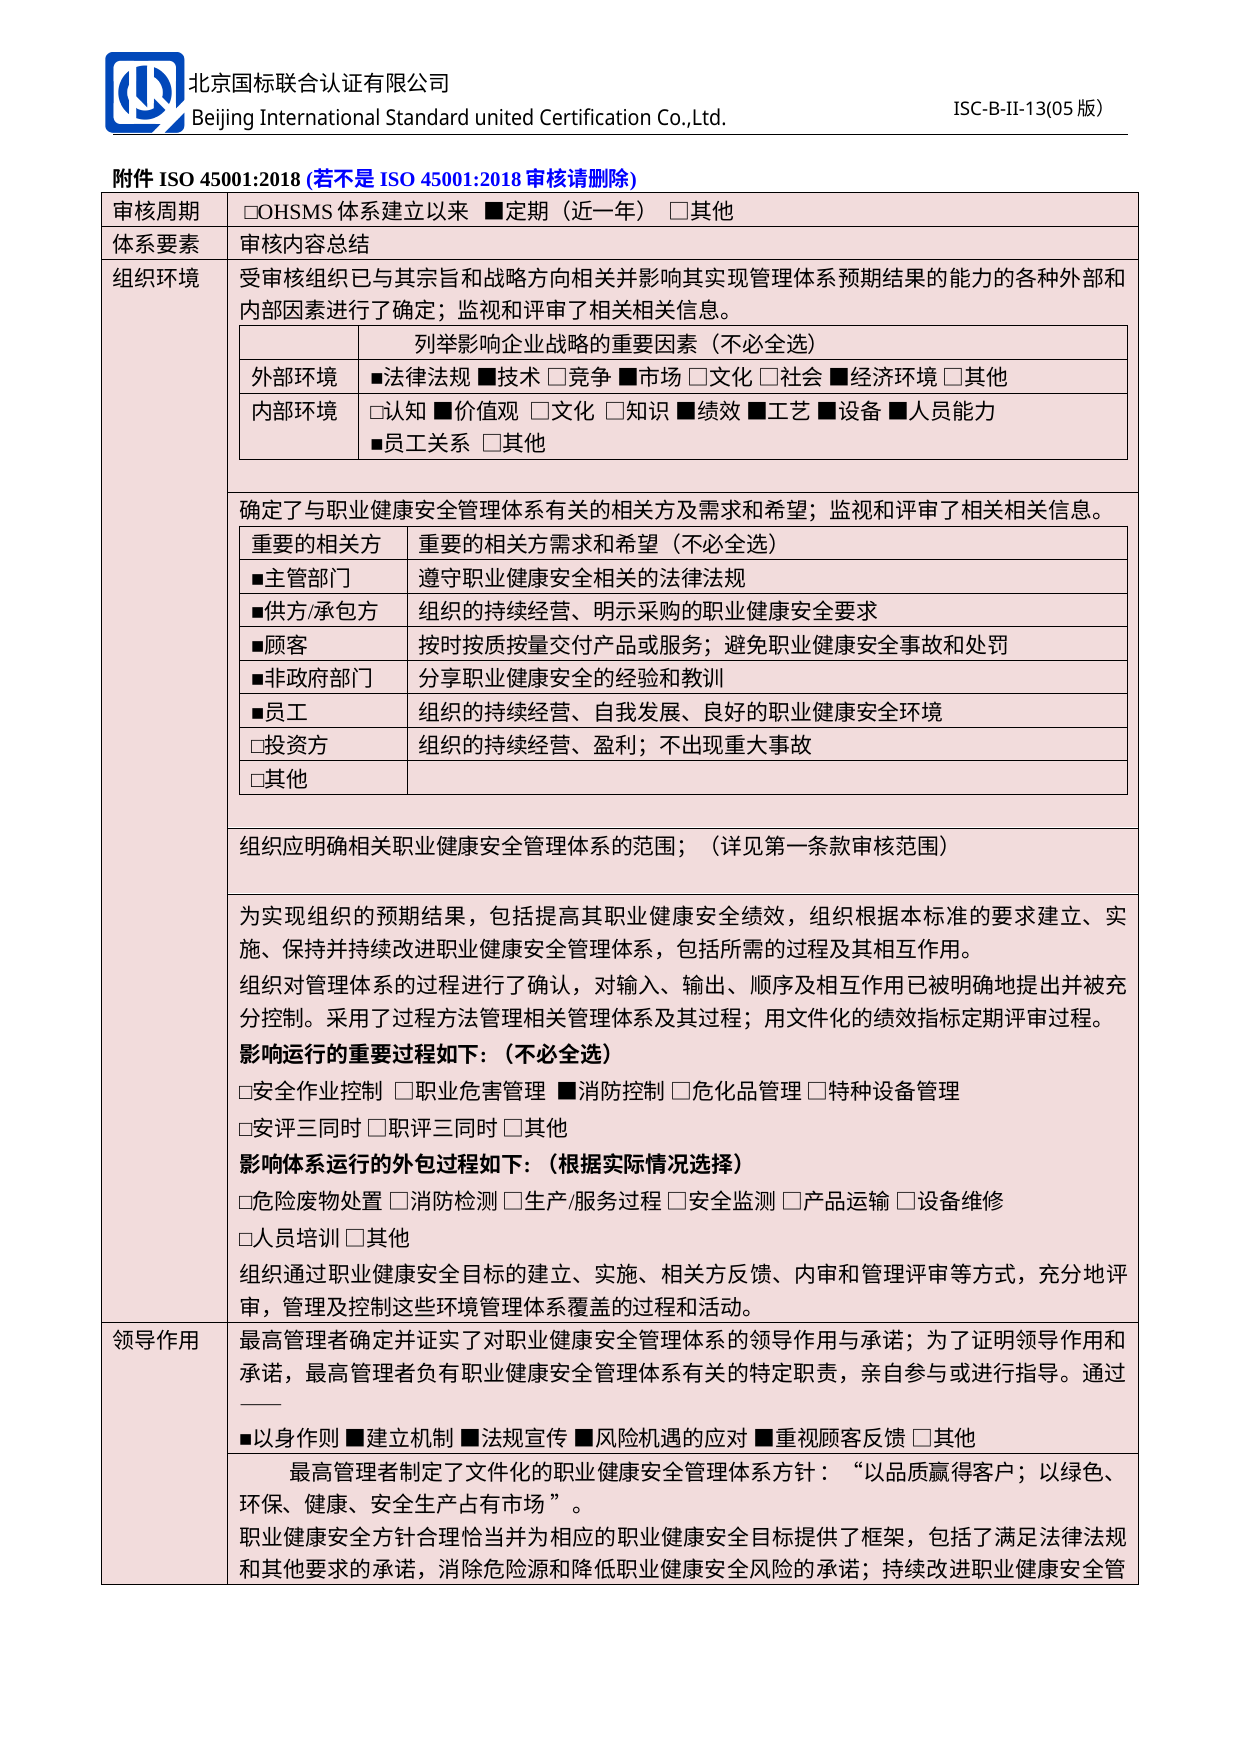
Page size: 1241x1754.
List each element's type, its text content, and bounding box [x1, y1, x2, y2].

table_cell 组织环境 [102, 260, 227, 1322]
table_cell 受审核组织已与其宗旨和战略方向相关并影响其实现管理体系预期结果的能力的各种外部和内部因素进行了确定；监视和评审了相关相关信息。 [228, 260, 1138, 492]
table_cell 最高管理者确定并证实了对职业健康安全管理体系的领导作用与承诺；为了证明领导作用和承诺，最高管理者负有职业健康安全管理体系有关的特定职责，亲自参与或进行指导。通过—— ■以身作则 ■建立机制 ■法规宣传 ■风险机遇的应对 ■重视顾客反馈 □其他 [228, 1323, 1138, 1453]
table_cell 审核内容总结 [228, 227, 1138, 259]
table_header □OHSMS体系建立以来 ■定期（近一年） □其他 [228, 193, 1138, 226]
table_cell 体系要素 [102, 227, 227, 259]
table_cell 组织应明确相关职业健康安全管理体系的范围；（详见第一条款审核范围） [228, 829, 1138, 893]
table_header 审核周期 [102, 193, 227, 226]
table_cell 确定了与职业健康安全管理体系有关的相关方及需求和希望；监视和评审了相关相关信息。 [228, 493, 1138, 827]
text 附件 ISO 45001:2018 (若不是ISO 45001:2018审核请删除) [112, 162, 1128, 192]
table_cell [228, 1454, 1138, 1584]
table_cell 领导作用 [102, 1323, 227, 1584]
picture [105, 52, 185, 133]
table_cell 为实现组织的预期结果，包括提高其职业健康安全绩效，组织根据本标准的要求建立、实施、保持并持续改进职业健康安全管理体系，包括所需的过程及其相互作用。 组织对管理体系的过程进行了确认，对输入、输出、顺序及相互作用已被明确地提出并被充分控制。采用了过程方法管理相关管理体系及其过程；用文件化的绩效指标定期评审过程。 影响运行的重要过程如下: （不必全选） □安全作业控制 □职业危害管理 ■消防控制 □危化品管理 □特种设备管理 □安评三同时 □职评三同时 □其他 影响体系运行的外包过程如下: （根据实际情况选择） □危险废物处置 □消防检测 □生产/服务过程 □安全监测 □产品运输 □设备维修 □人员培训 □其他 组织通过职业健康安全目标的建立、实施、相关方反馈、内审和管理评审等方式，充分地评审，管理及控制这些环境管理体系覆盖的过程和活动。 [228, 895, 1138, 1322]
